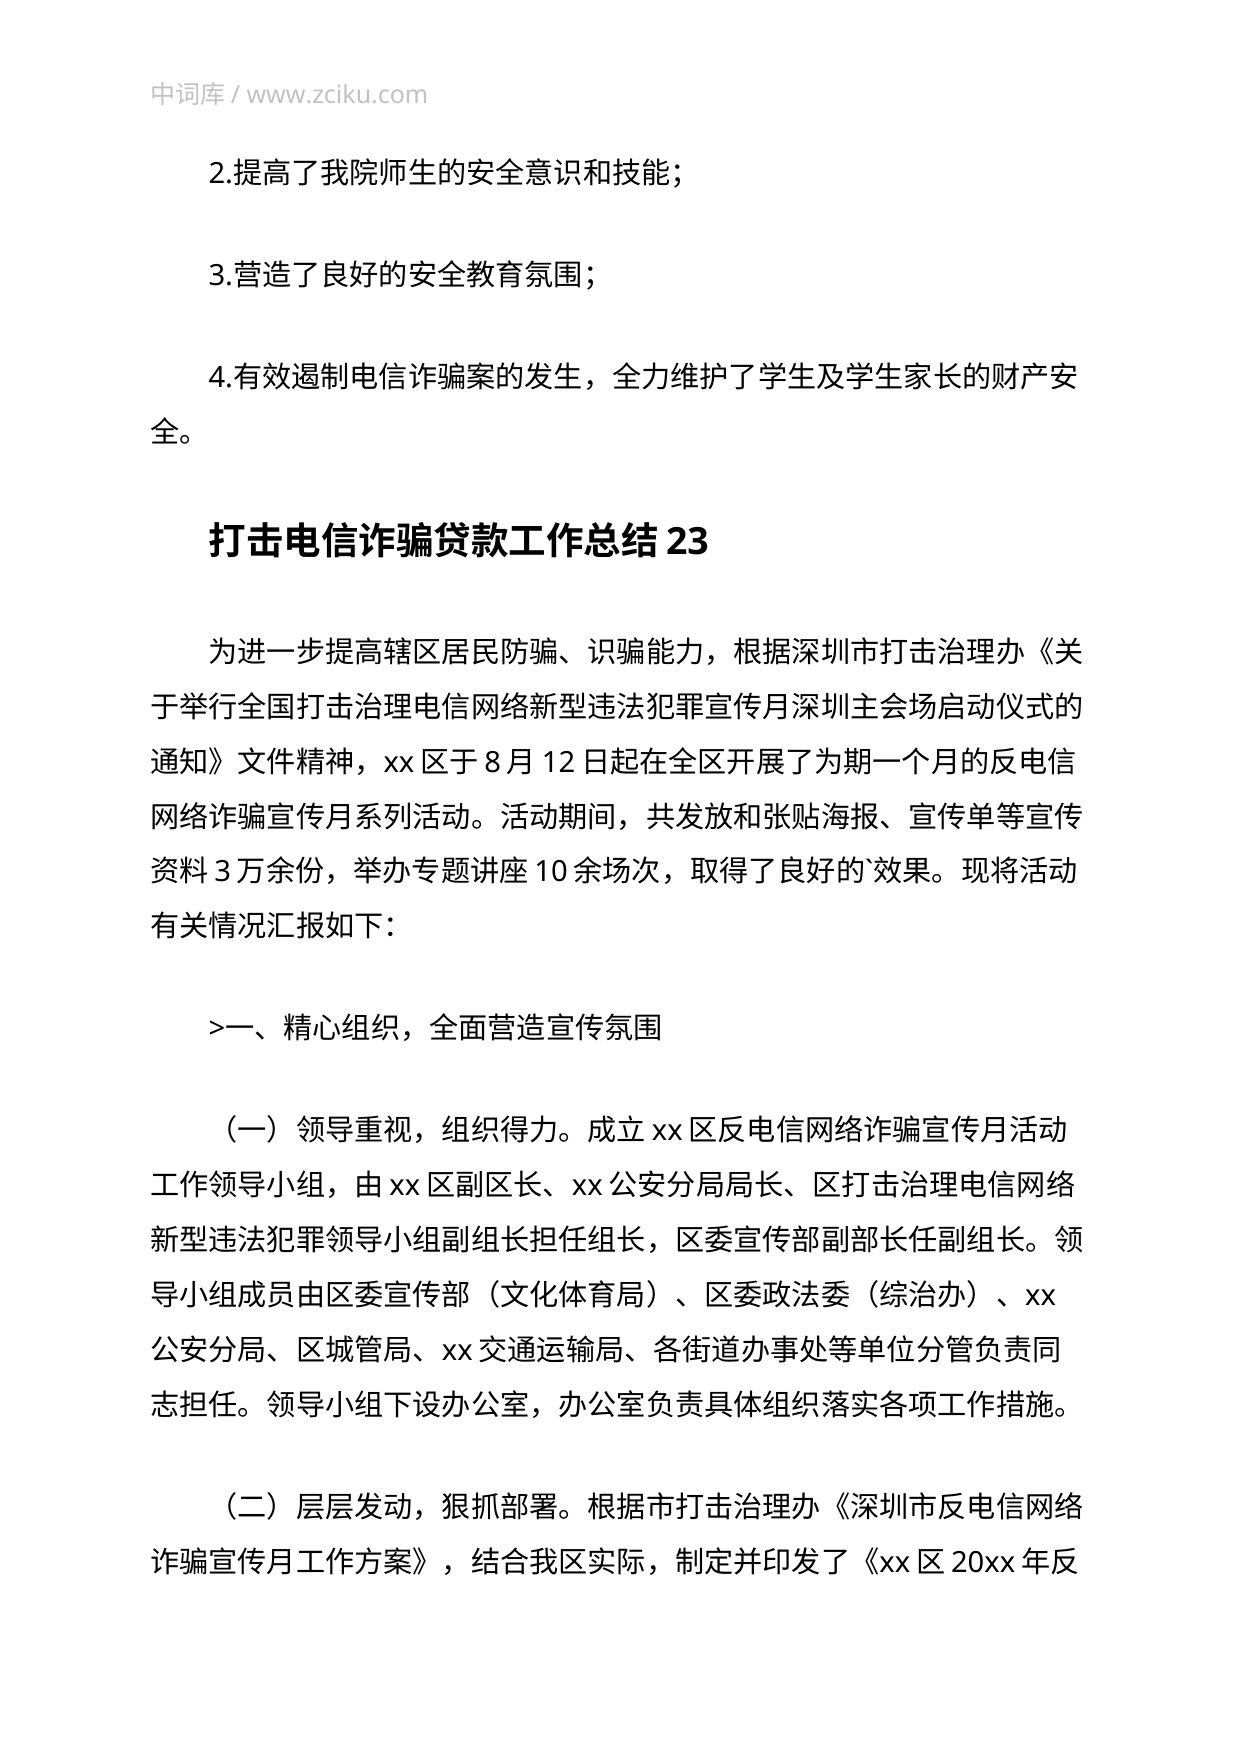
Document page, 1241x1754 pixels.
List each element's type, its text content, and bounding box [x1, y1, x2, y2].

text 为进一步提高辖区居民防骗、识骗能力，根据深圳市打击治理办《关于举行全国打击治理电信网络新型违法犯罪宣传月深圳主会场启动仪式的通知》文件精神，xx区于8月12日起在全区开展了为期一个月的反电信网络诈骗宣传月系列活动。活动期间，共发放和张贴海报、宣传单等宣传资料3万余份，举办专题讲座10余场次，取得了良好的`效果。现将活动有关情况汇报如下： [150, 628, 1090, 945]
text （一）领导重视，组织得力。成立xx区反电信网络诈骗宣传月活动工作领导小组，由xx区副区长、xx公安分局局长、区打击治理电信网络新型违法犯罪领导小组副组长担任组长，区委宣传部副部长任副组长。领导小组成员由区委宣传部（文化体育局）、区委政法委（综治办）、xx公安分局、区城管局、xx交通运输局、各街道办事处等单位分管负责同志担任。领导小组下设办公室，办公室负责具体组织落实各项工作措施。 [150, 1107, 1090, 1424]
text 4.有效遏制电信诈骗案的发生，全力维护了学生及学生家长的财产安全。 [150, 354, 1090, 451]
text 3.营造了良好的安全教育氛围； [150, 252, 1090, 294]
text 2.提高了我院师生的安全意识和技能； [150, 150, 1090, 192]
text >一、精心组织，全面营造宣传氛围 [150, 1005, 1090, 1047]
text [150, 1483, 1090, 1581]
text 打击电信诈骗贷款工作总结23 [150, 511, 1090, 565]
